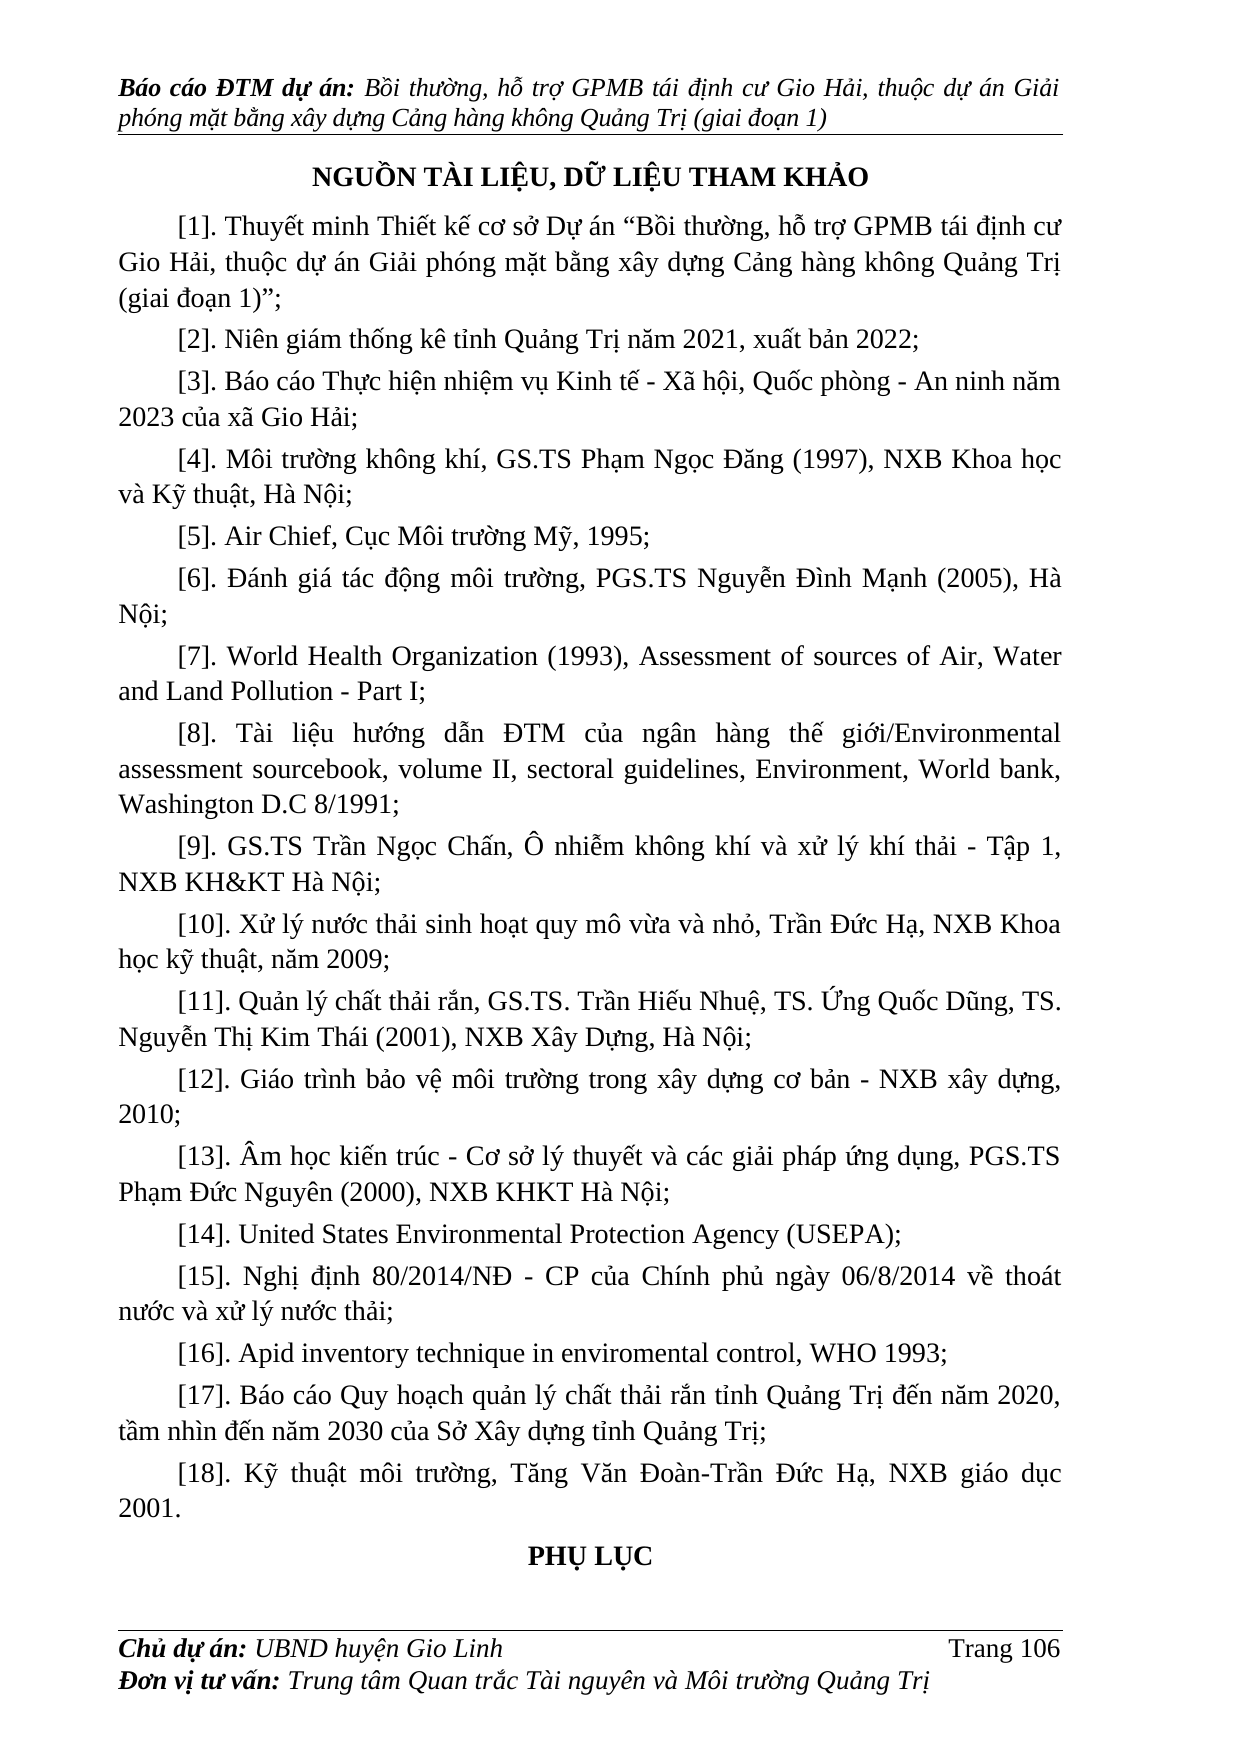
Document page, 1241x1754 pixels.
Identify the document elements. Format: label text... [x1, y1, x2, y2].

text [18]. Kỹ thuật môi trường, Tăng Văn Đoàn-Trần Đức Hạ, NXB giáo dục 2001. [118, 1456, 1063, 1524]
text [16]. Apid inventory technique in enviromental control, WHO 1993; [118, 1336, 1063, 1369]
text [8]. Tài liệu hướng dẫn ĐTM của ngân hàng thế giới/Environmental assessment sourcebook, volume II, sectoral guidelines, Environment, World bank, Washington D.C 8/1991; [118, 716, 1063, 820]
text [10]. Xử lý nước thải sinh hoạt quy mô vừa và nhỏ, Trần Đức Hạ, NXB Khoa học kỹ thuật, năm 2009; [118, 907, 1063, 975]
text [3]. Báo cáo Thực hiện nhiệm vụ Kinh tế - Xã hội, Quốc phòng - An ninh năm 2023 của xã Gio Hải; [118, 364, 1063, 432]
text [11]. Quản lý chất thải rắn, GS.TS. Trần Hiếu Nhuệ, TS. Ứng Quốc Dũng, TS. Nguyễn Thị Kim Thái (2001), NXB Xây Dựng, Hà Nội; [118, 984, 1063, 1052]
text [9]. GS.TS Trần Ngọc Chấn, Ô nhiễm không khí và xử lý khí thải - Tập 1, NXB KH&KT Hà Nội; [118, 829, 1063, 897]
text [2]. Niên giám thống kê tỉnh Quảng Trị năm 2021, xuất bản 2022; [118, 322, 1063, 355]
text [15]. Nghị định 80/2014/NĐ - CP của Chính phủ ngày 06/8/2014 về thoát nước và xử lý nước thải; [118, 1259, 1063, 1327]
text [1]. Thuyết minh Thiết kế cơ sở Dự án “Bồi thường, hỗ trợ GPMB tái định cư Gio Hải, thuộc dự án Giải phóng mặt bằng xây dựng Cảng hàng không Quảng Trị (giai đoạn 1)”; [118, 209, 1063, 313]
text [4]. Môi trường không khí, GS.TS Phạm Ngọc Đăng (1997), NXB Khoa học và Kỹ thuật, Hà Nội; [118, 442, 1063, 510]
text [5]. Air Chief, Cục Môi trường Mỹ, 1995; [118, 519, 1063, 552]
text [6]. Đánh giá tác động môi trường, PGS.TS Nguyễn Đình Mạnh (2005), Hà Nội; [118, 561, 1063, 629]
text NGUỒN TÀI LIỆU, DỮ LIỆU THAM KHẢO [118, 160, 1063, 192]
text [14]. United States Environmental Protection Agency (USEPA); [118, 1217, 1063, 1249]
text [12]. Giáo trình bảo vệ môi trường trong xây dựng cơ bản - NXB xây dựng, 2010; [118, 1062, 1063, 1130]
text [7]. World Health Organization (1993), Assessment of sources of Air, Water and Land Pollution - Part I; [118, 639, 1063, 707]
text [13]. Âm học kiến trúc - Cơ sở lý thuyết và các giải pháp ứng dụng, PGS.TS Phạm Đức Nguyên (2000), NXB KHKT Hà Nội; [118, 1139, 1063, 1207]
text [17]. Báo cáo Quy hoạch quản lý chất thải rắn tỉnh Quảng Trị đến năm 2020, tầm nhìn đến năm 2030 của Sở Xây dựng tỉnh Quảng Trị; [118, 1378, 1063, 1446]
text PHỤ LỤC [118, 1539, 1063, 1572]
